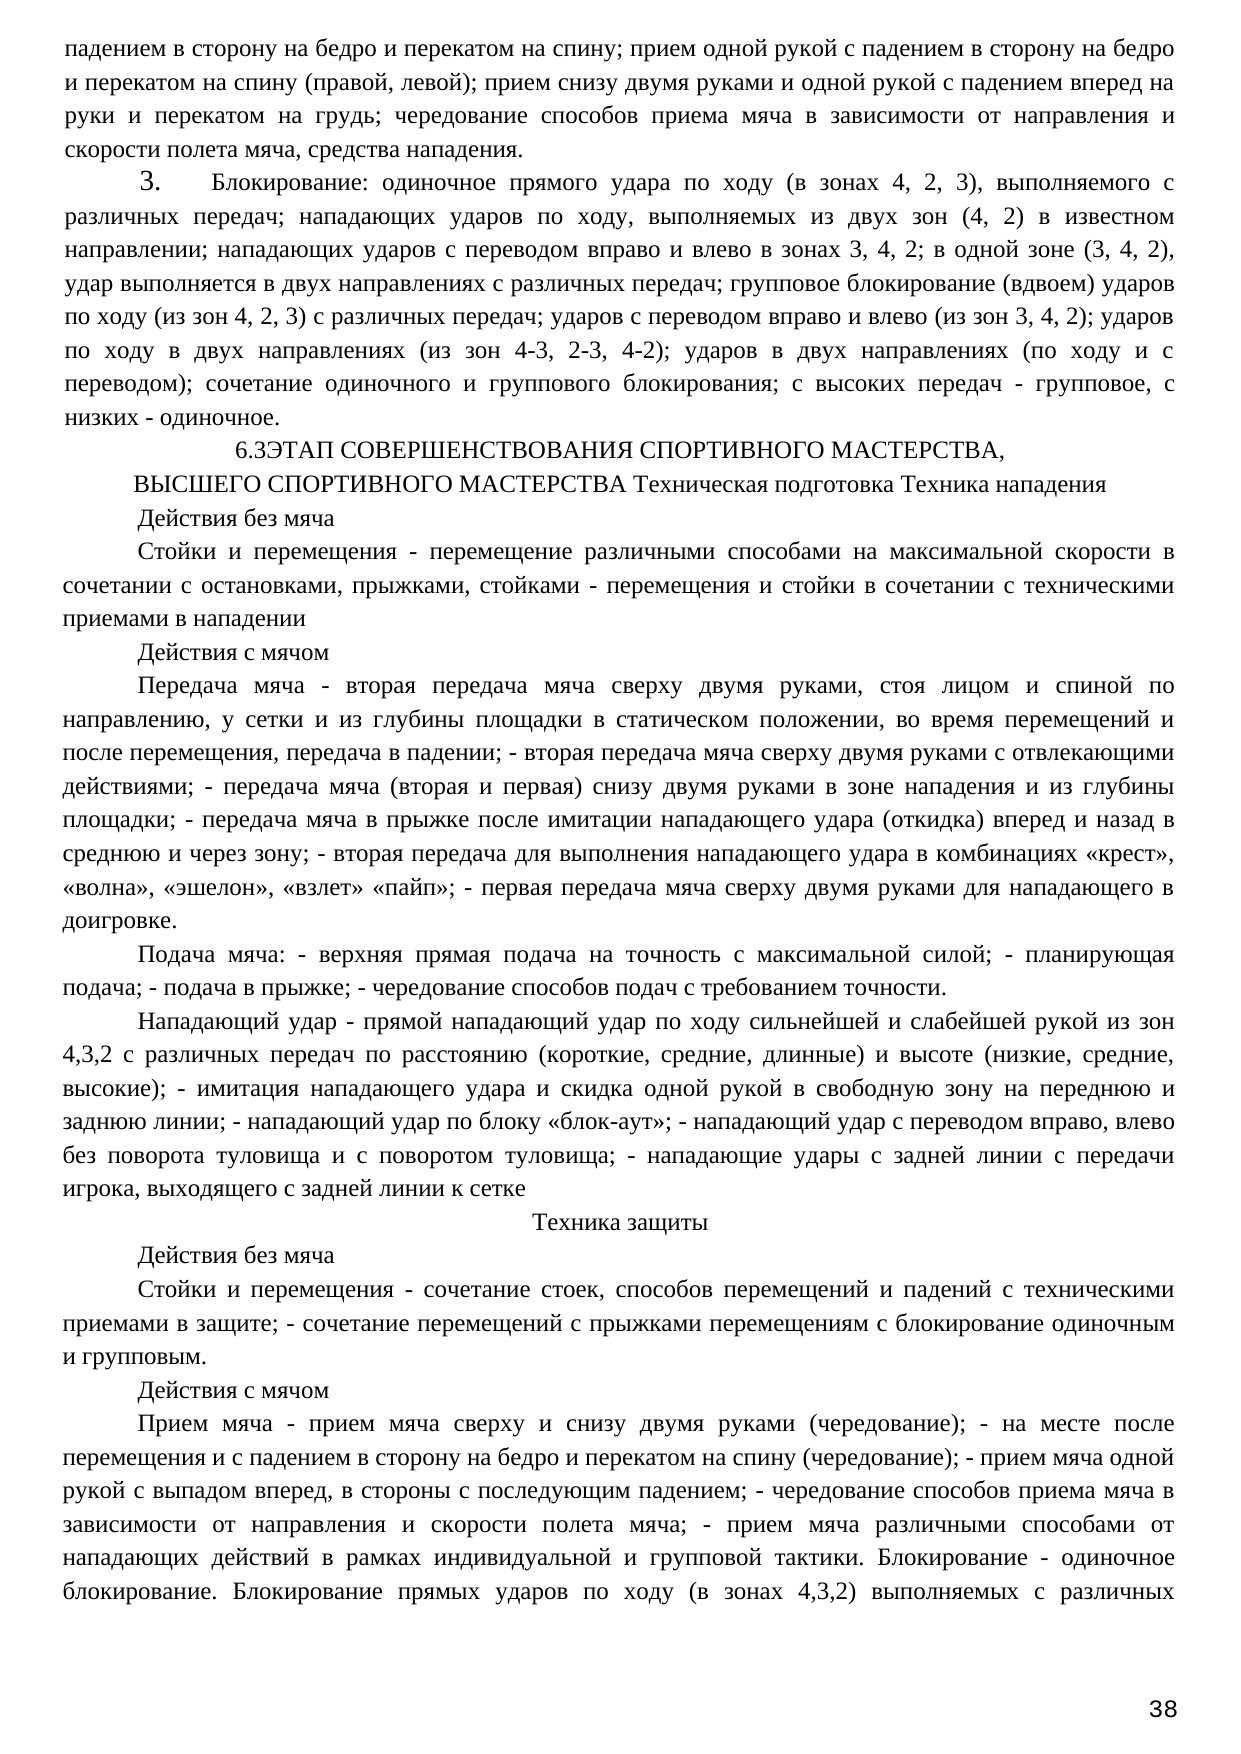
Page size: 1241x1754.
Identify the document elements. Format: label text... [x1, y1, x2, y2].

list Блокирование: одиночное прямого удара по ходу (в зонах 4, 2, 3), выполняемого с различных передач; нападающих ударов по ходу, выполняемых из двух зон (4, 2) в известном направлении; нападающих ударов с переводом вправо и влево в зонах 3, 4, 2; в одной зоне (3, 4, 2), удар выполняется в двух направлениях с различных передач; групповое блокирование (вдвоем) ударов по ходу (из зон 4, 2, 3) с различных передач; ударов с переводом вправо и влево (из зон 3, 4, 2); ударов по ходу в двух направлениях (из зон 4-3, 2-3, 4-2); ударов в двух направлениях (по ходу и с переводом); сочетание одиночного и группового блокирования; с высоких передач - групповое, с низких - одиночное. [64, 164, 1176, 432]
text ВЫСШЕГО СПОРТИВНОГО МАСТЕРСТВА Техническая подготовка Техника нападения [62, 466, 1178, 499]
text Действия с мячом [62, 1371, 1178, 1405]
text 6.3ЭТАП СОВЕРШЕНСТВОВАНИЯ СПОРТИВНОГО МАСТЕРСТВА, [62, 432, 1178, 466]
text Передача мяча - вторая передача мяча сверху двумя руками, стоя лицом и спиной по направлению, у сетки и из глубины площадки в статическом положении, во время перемещений и после перемещения, передача в падении; - вторая передача мяча сверху двумя руками с отвлекающими действиями; - передача мяча (вторая и первая) снизу двумя руками в зоне нападения и из глубины площадки; - передача мяча в прыжке после имитации нападающего удара (откидка) вперед и назад в среднюю и через зону; - вторая передача для выполнения нападающего удара в комбинациях «крест», «волна», «эшелон», «взлет» «пайп»; - первая передача мяча сверху двумя руками для нападающего в доигровке. [62, 667, 1176, 935]
text Подача мяча: - верхняя прямая подача на точность с максимальной силой; - планирующая подача; - подача в прыжке; - чередование способов подач с требованием точности. [62, 935, 1176, 1002]
text Техника защиты [62, 1203, 1178, 1237]
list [64, 29, 1176, 164]
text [62, 1405, 1176, 1606]
text Действия без мяча [62, 1237, 1178, 1271]
text Действия с мячом [62, 633, 1178, 667]
text Нападающий удар - прямой нападающий удар по ходу сильнейшей и слабейшей рукой из зон 4,3,2 с различных передач по расстоянию (короткие, средние, длинные) и высоте (низкие, средние, высокие); - имитация нападающего удара и скидка одной рукой в свободную зону на переднюю и заднюю линии; - нападающий удар по блоку «блок-аут»; - нападающий удар с переводом вправо, влево без поворота туловища и с поворотом туловища; - нападающие удары с задней линии с передачи игрока, выходящего с задней линии к сетке [62, 1002, 1176, 1203]
text Стойки и перемещения - перемещение различными способами на максимальной скорости в сочетании с остановками, прыжками, стойками - перемещения и стойки в сочетании с техническими приемами в нападении [62, 533, 1176, 633]
text Стойки и перемещения - сочетание стоек, способов перемещений и падений с техническими приемами в защите; - сочетание перемещений с прыжками перемещениям с блокирование одиночным и групповым. [62, 1271, 1176, 1371]
text Действия без мяча [62, 499, 1178, 533]
